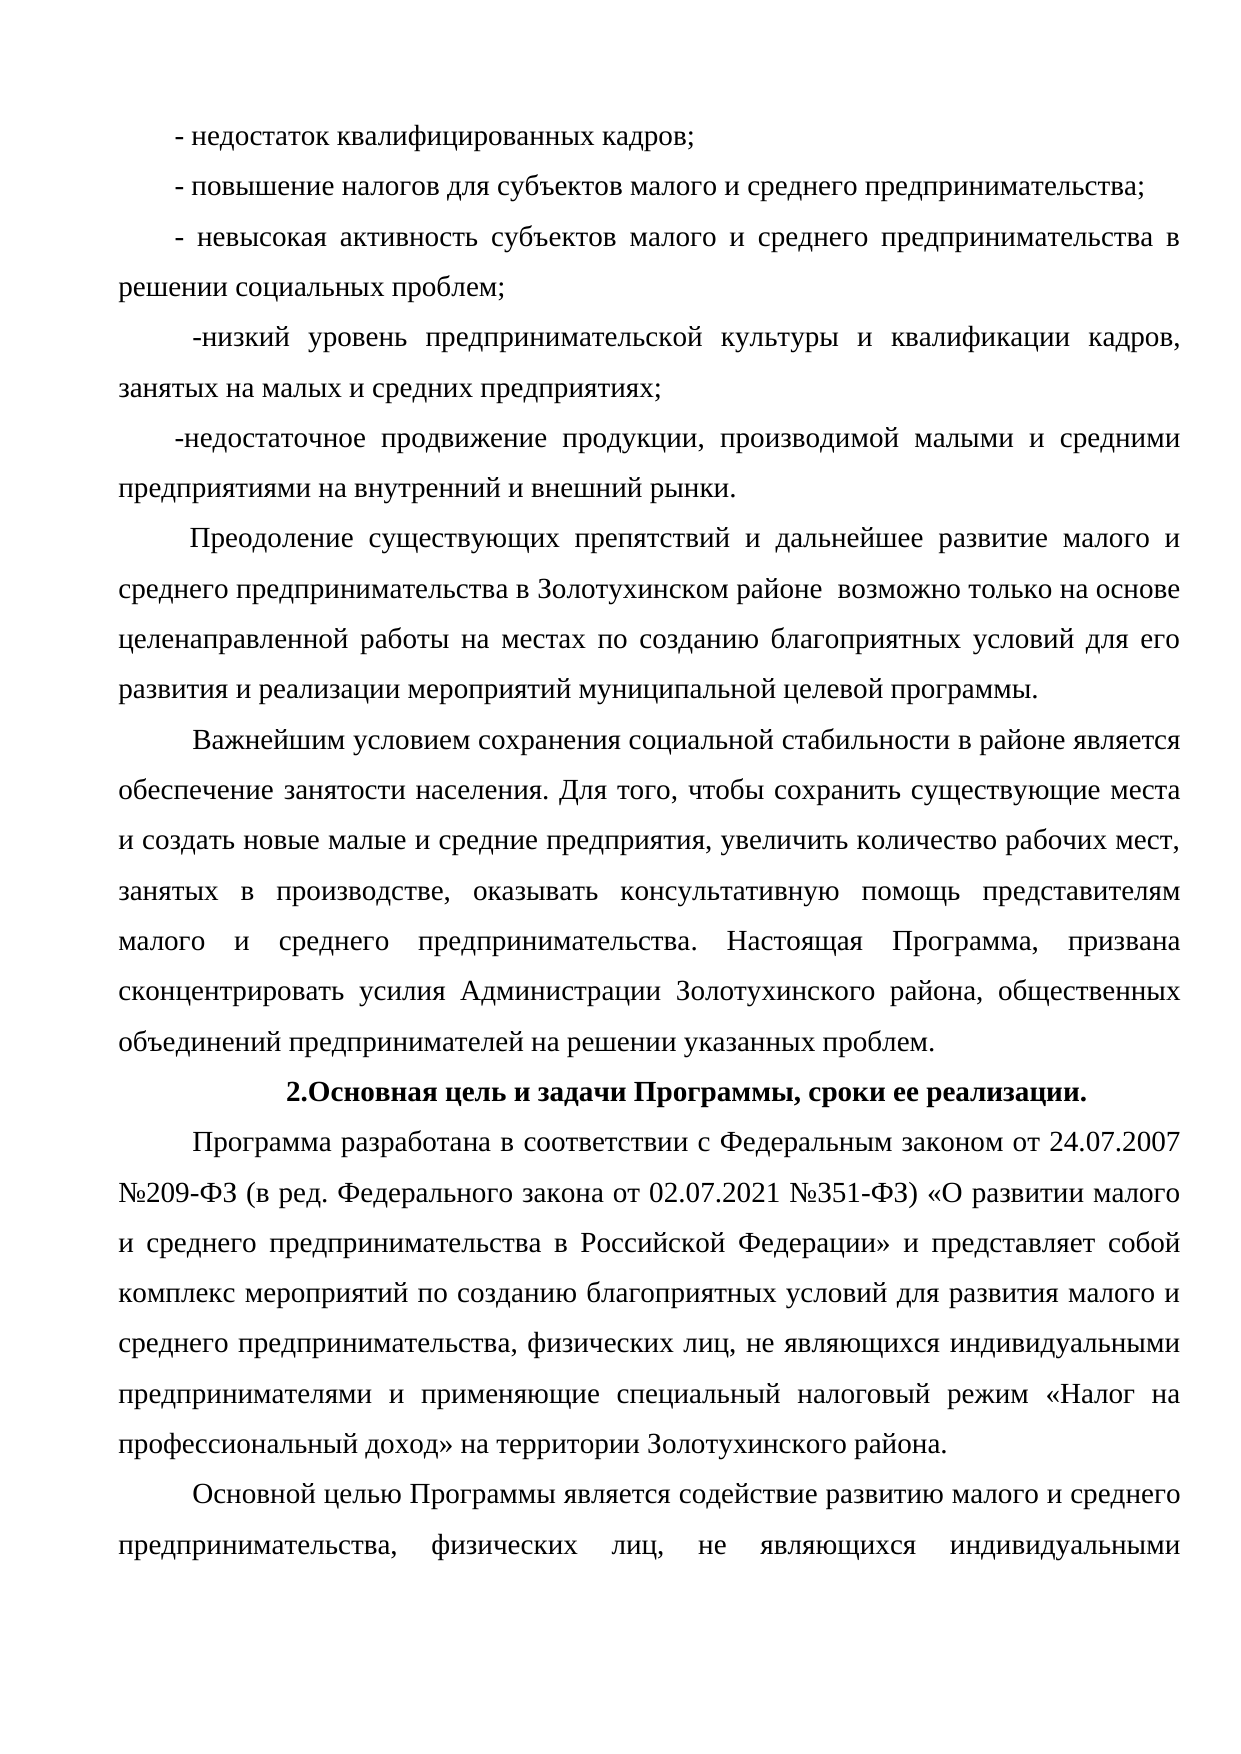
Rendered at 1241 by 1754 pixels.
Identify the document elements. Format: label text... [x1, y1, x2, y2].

text 2.Основная цель и задачи Программы, сроки ее реализации. [118, 1074, 1181, 1108]
text -низкий уровень предпринимательской культуры и квалификации кадров, занятых на малых и средних предприятиях; [118, 319, 1181, 403]
text Важнейшим условием сохранения социальной стабильности в районе является обеспечение занятости населения. Для того, чтобы сохранить существующие места и создать новые малые и средние предприятия, увеличить количество рабочих мест, занятых в производстве, оказывать консультативную помощь представителям малого и среднего предпринимательства. Настоящая Программа, призвана сконцентрировать усилия Администрации Золотухинского района, общественных объединений предпринимателей на решении указанных проблем. [118, 722, 1181, 1057]
text - недостаток квалифицированных кадров; [118, 118, 1181, 152]
text Преодоление существующих препятствий и дальнейшее развитие малого и среднего предпринимательства в Золотухинском районе возможно только на основе целенаправленной работы на местах по созданию благоприятных условий для его развития и реализации мероприятий муниципальной целевой программы. [118, 521, 1181, 705]
text - повышение налогов для субъектов малого и среднего предпринимательства; [118, 168, 1181, 202]
text - невысокая активность субъектов малого и среднего предпринимательства в решении социальных проблем; [118, 219, 1181, 303]
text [118, 1477, 1181, 1560]
text -недостаточное продвижение продукции, производимой малыми и средними предприятиями на внутренний и внешний рынки. [118, 420, 1181, 504]
text Программа разработана в соответствии с Федеральным законом от 24.07.2007 №209-ФЗ (в ред. Федерального закона от 02.07.2021 №351-ФЗ) «О развитии малого и среднего предпринимательства в Российской Федерации» и представляет собой комплекс мероприятий по созданию благоприятных условий для развития малого и среднего предпринимательства, физических лиц, не являющихся индивидуальными предпринимателями и применяющие специальный налоговый режим «Налог на профессиональный доход» на территории Золотухинского района. [118, 1124, 1181, 1460]
